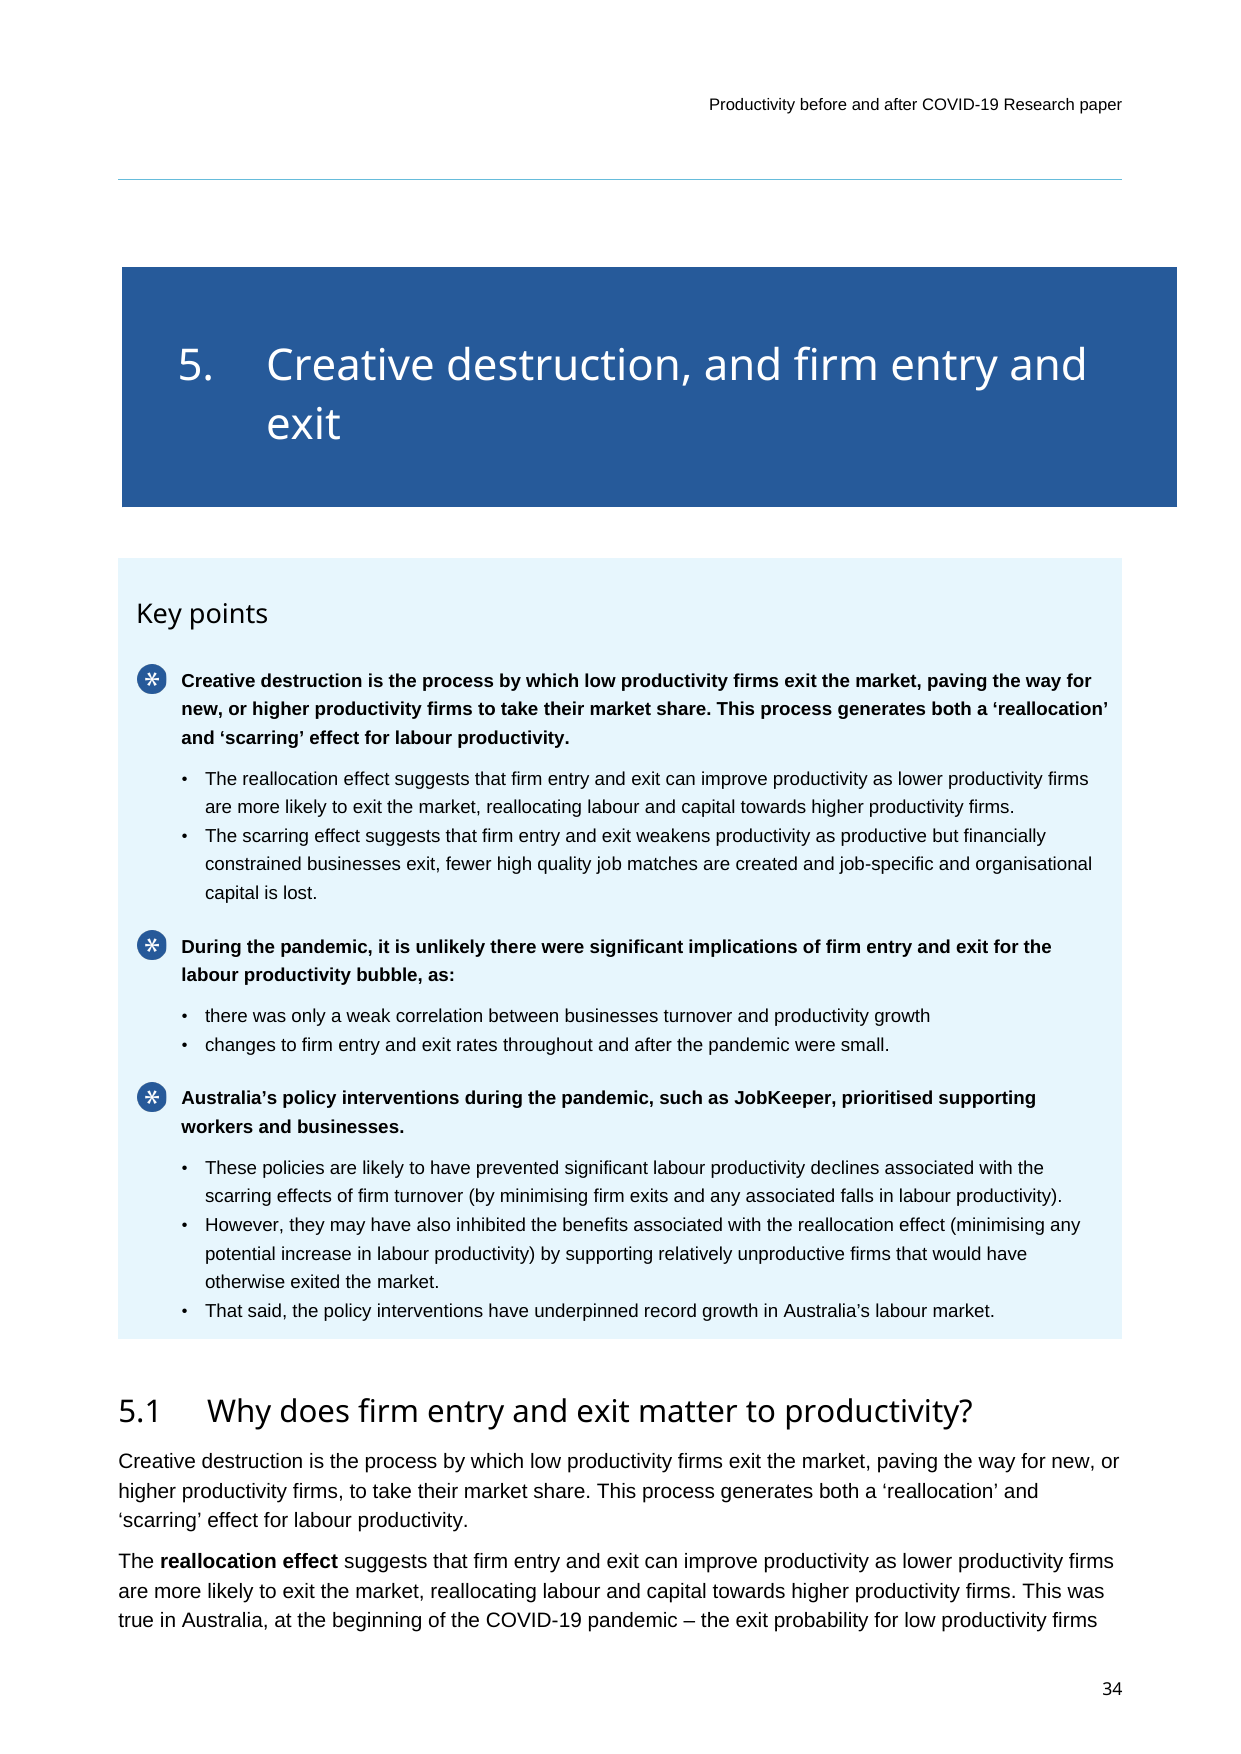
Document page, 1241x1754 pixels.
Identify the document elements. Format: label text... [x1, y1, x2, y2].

picture [137, 930, 167, 960]
text Creative destruction is the process by which low productivity firms exit the market, paving the way for new, or higher productivity firms, to take their market share. This process generates both a ‘reallocation’ and ‘scarring’ effect for labour productivity. [118, 1444, 1122, 1532]
table_header Key points [118, 558, 1122, 655]
subtitle Why does firm entry and exit matter to productivity? [118, 1389, 1122, 1432]
picture [137, 664, 167, 694]
table_cell [118, 921, 178, 1073]
table_cell Creative destruction is the process by which low productivity firms exit the market, paving the way for new, or higher productivity firms to take their market share. This process generates both a ‘reallocation’ and ‘scarring’ effect for labour productivity. The reallocation effect suggests that firm entry and exit can improve productivity as lower productivity firms are more likely to exit the market, reallocating labour and capital towards higher productivity firms. The scarring effect suggests that firm entry and exit weakens productivity as productive but financially constrained businesses exit, fewer high quality job matches are created and job-specific and organisational capital is lost. [178, 655, 1122, 921]
table_cell [118, 1073, 178, 1339]
table_cell Australia’s policy interventions during the pandemic, such as JobKeeper, prioritised supporting workers and businesses. These policies are likely to have prevented significant labour productivity declines associated with the scarring effects of firm turnover (by minimising firm exits and any associated falls in labour productivity). However, they may have also inhibited the benefits associated with the reallocation effect (minimising any potential increase in labour productivity) by supporting relatively unproductive firms that would have otherwise exited the market. That said, the policy interventions have underpinned record growth in Australia’s labour market. [178, 1073, 1122, 1339]
table_cell During the pandemic, it is unlikely there were significant implications of firm entry and exit for the labour productivity bubble, as: there was only a weak correlation between businesses turnover and productivity growth changes to firm entry and exit rates throughout and after the pandemic were small. [178, 921, 1122, 1073]
subtitle Creative destruction, and firm entry and exit [123, 269, 1176, 506]
table_cell [118, 655, 178, 921]
picture [137, 1082, 167, 1112]
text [118, 1544, 1122, 1632]
